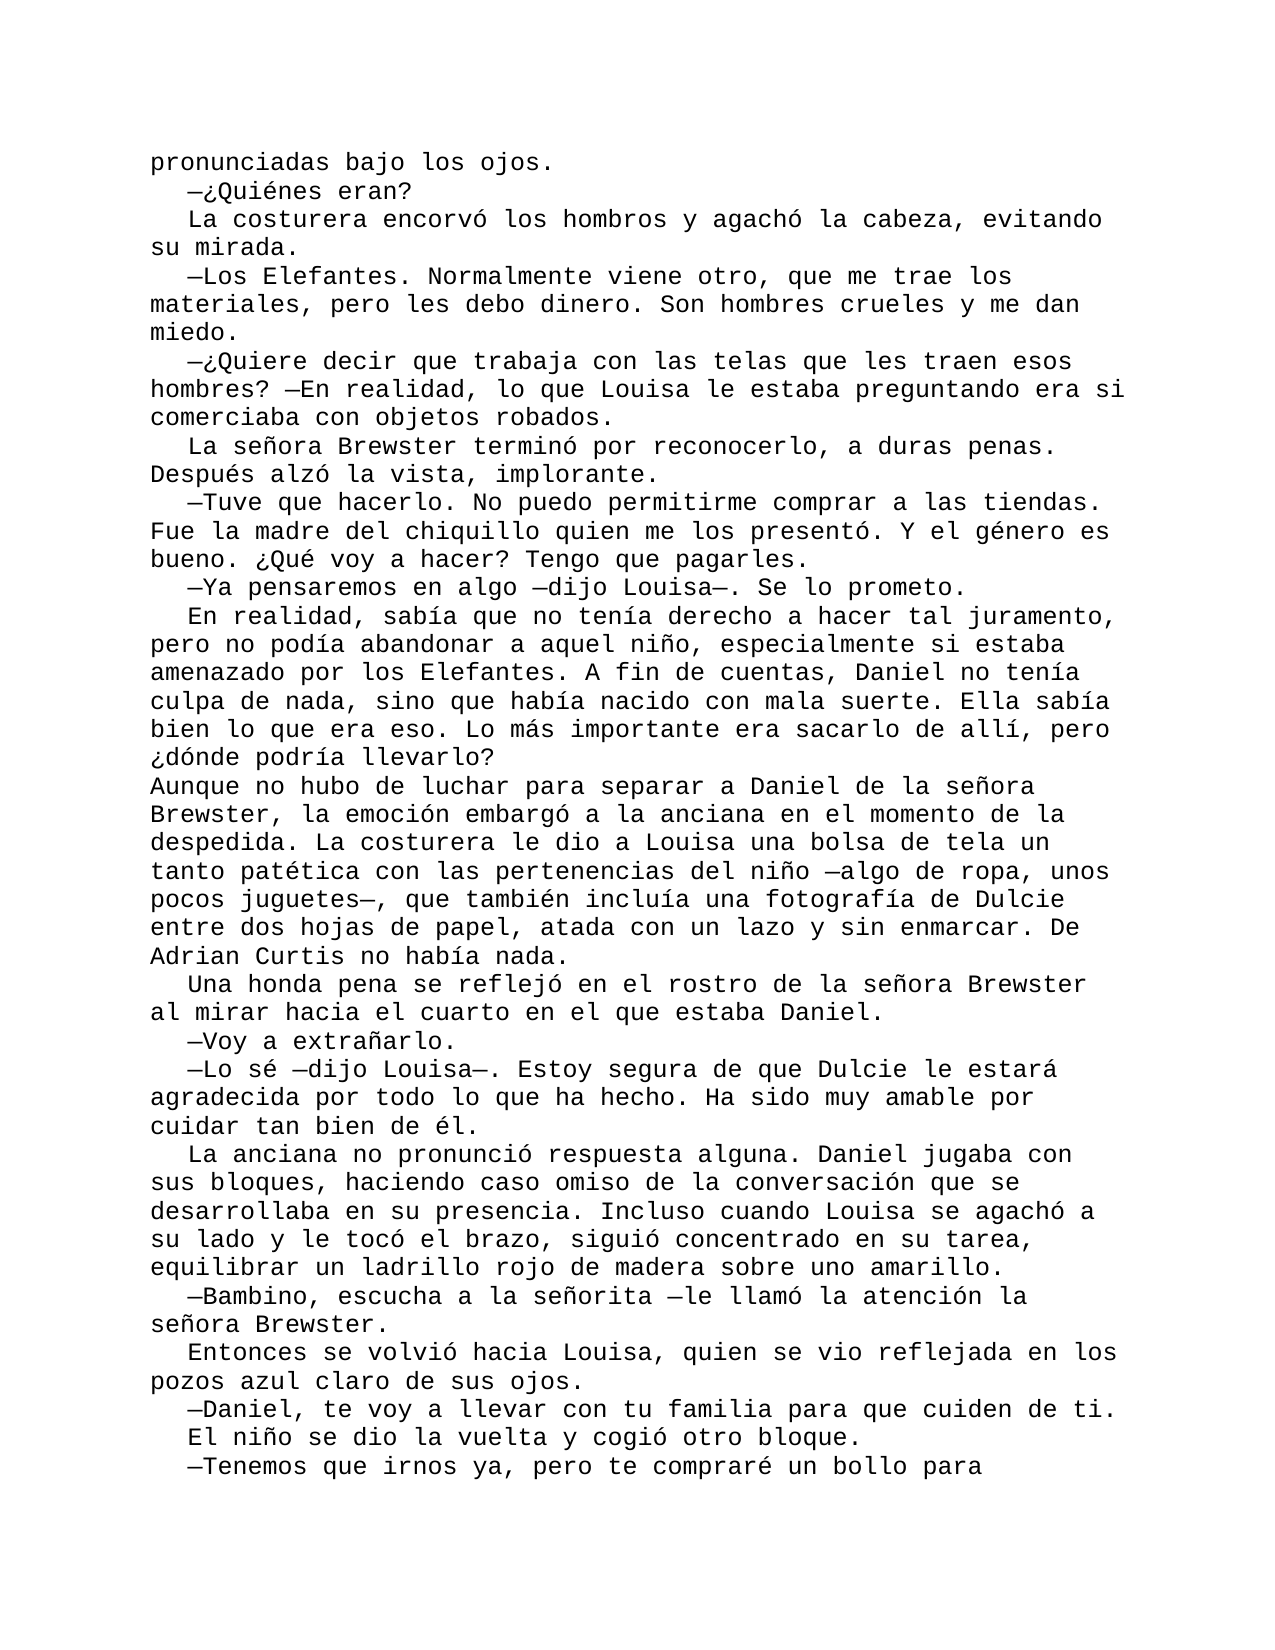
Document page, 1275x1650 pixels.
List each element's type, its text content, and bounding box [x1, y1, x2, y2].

text Entonces se volvió hacia Louisa, quien se vio reflejada en los pozos azul claro de sus ojos. [150, 1340, 1125, 1397]
text —Daniel, te voy a llevar con tu familia para que cuiden de ti. [150, 1397, 1125, 1425]
text La costurera encorvó los hombros y agachó la cabeza, evitando su mirada. [150, 207, 1125, 263]
text En realidad, sabía que no tenía derecho a hacer tal juramento, pero no podía abandonar a aquel niño, especialmente si estaba amenazado por los Elefantes. A fin de cuentas, Daniel no tenía culpa de nada, sino que había nacido con mala suerte. Ella sabía bien lo que era eso. Lo más importante era sacarlo de allí, pero ¿dónde podría llevarlo? [150, 603, 1125, 773]
text —Los Elefantes. Normalmente viene otro, que me trae los materiales, pero les debo dinero. Son hombres crueles y me dan miedo. [150, 263, 1125, 348]
text —Voy a extrañarlo. [150, 1028, 1125, 1057]
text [150, 1453, 1125, 1482]
text El niño se dio la vuelta y cogió otro bloque. [150, 1425, 1125, 1453]
text —¿Quiénes eran? [150, 178, 1125, 207]
text —Tuve que hacerlo. No puedo permitirme comprar a las tiendas. Fue la madre del chiquillo quien me los presentó. Y el género es bueno. ¿Qué voy a hacer? Tengo que pagarles. [150, 490, 1125, 575]
text —Bambino, escucha a la señorita —le llamó la atención la señora Brewster. [150, 1283, 1125, 1340]
text Aunque no hubo de luchar para separar a Daniel de la señora Brewster, la emoción embargó a la anciana en el momento de la despedida. La costurera le dio a Louisa una bolsa de tela un tanto patética con las pertenencias del niño —algo de ropa, unos pocos juguetes—, que también incluía una fotografía de Dulcie entre dos hojas de papel, atada con un lazo y sin enmarcar. De Adrian Curtis no había nada. [150, 773, 1125, 972]
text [150, 150, 1125, 178]
text —Lo sé —dijo Louisa—. Estoy segura de que Dulcie le estará agradecida por todo lo que ha hecho. Ha sido muy amable por cuidar tan bien de él. [150, 1057, 1125, 1142]
text Una honda pena se reflejó en el rostro de la señora Brewster al mirar hacia el cuarto en el que estaba Daniel. [150, 972, 1125, 1028]
text La anciana no pronunció respuesta alguna. Daniel jugaba con sus bloques, haciendo caso omiso de la conversación que se desarrollaba en su presencia. Incluso cuando Louisa se agachó a su lado y le tocó el brazo, siguió concentrado en su tarea, equilibrar un ladrillo rojo de madera sobre uno amarillo. [150, 1142, 1125, 1283]
text —Ya pensaremos en algo —dijo Louisa—. Se lo prometo. [150, 575, 1125, 603]
text La señora Brewster terminó por reconocerlo, a duras penas. Después alzó la vista, implorante. [150, 433, 1125, 490]
text —¿Quiere decir que trabaja con las telas que les traen esos hombres? —En realidad, lo que Louisa le estaba preguntando era si comerciaba con objetos robados. [150, 348, 1125, 433]
